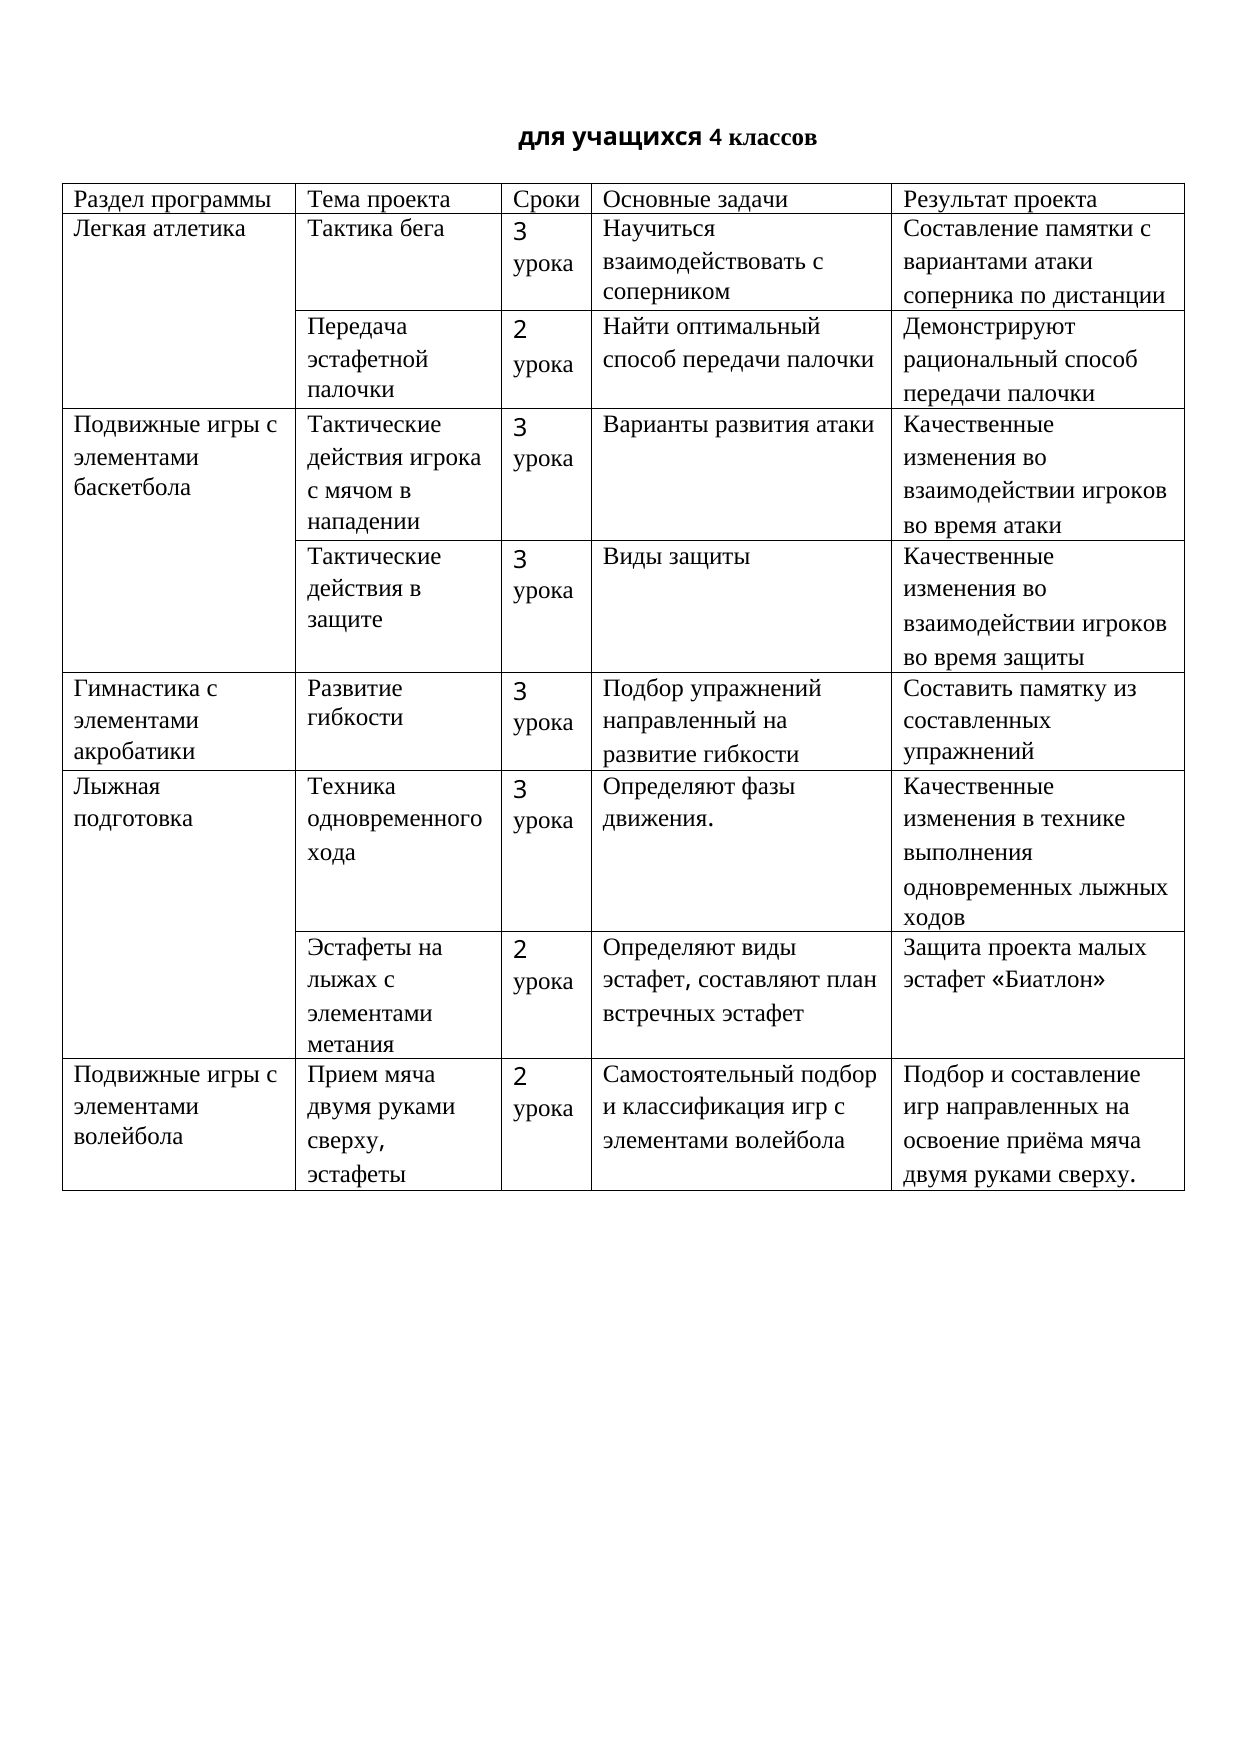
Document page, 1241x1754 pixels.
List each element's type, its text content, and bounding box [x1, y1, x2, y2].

table_cell Качественные изменения во взаимодействии игроков во время атаки [892, 409, 1184, 540]
table_cell Определяют виды эстафет, составляют план встречных эстафет [592, 932, 891, 1058]
table_cell Подбор упражнений направленный на развитие гибкости [592, 673, 891, 770]
table_cell Техника одновременного хода [296, 771, 501, 931]
table_cell Защита проекта малых эстафет «Биатлон» [892, 932, 1184, 1058]
table_cell Подвижные игры с элементами волейбола [63, 1059, 295, 1189]
table_header Сроки [502, 184, 591, 212]
table_cell Научиться взаимодействовать с соперником [592, 214, 891, 310]
table_cell Определяют фазы движения. [592, 771, 891, 931]
table_cell Развитие гибкости [296, 673, 501, 770]
table_cell 3 урока [502, 409, 591, 540]
table_cell Эстафеты на лыжах с элементами метания [296, 932, 501, 1058]
table_cell Подвижные игры с элементами баскетбола [63, 409, 295, 672]
table_cell Тактика бега [296, 214, 501, 310]
table_cell Тактические действия игрока с мячом в нападении [296, 409, 501, 540]
table_cell Подбор и составление игр направленных на освоение приёма мяча двумя руками сверху. [892, 1059, 1184, 1189]
table_header Тема проекта [296, 184, 501, 212]
table_header Основные задачи [592, 184, 891, 212]
text для учащихся 4 классов [177, 118, 1152, 152]
table_cell 2 урока [502, 311, 591, 408]
table_cell 3 урока [502, 771, 591, 931]
table_cell Составление памятки с вариантами атаки соперника по дистанции [892, 214, 1184, 310]
table_header Результат проекта [892, 184, 1184, 212]
table_cell Демонстрируют рациональный способ передачи палочки [892, 311, 1184, 408]
table_cell 2 урока [502, 1059, 591, 1189]
table_cell Найти оптимальный способ передачи палочки [592, 311, 891, 408]
table_cell Самостоятельный подбор и классификация игр с элементами волейбола [592, 1059, 891, 1189]
table_cell 3 урока [502, 673, 591, 770]
table_cell 2 урока [502, 932, 591, 1058]
table_cell Варианты развития атаки [592, 409, 891, 540]
table_cell Гимнастика с элементами акробатики [63, 673, 295, 770]
table_cell 3 урока [502, 214, 591, 310]
table_cell Лыжная подготовка [63, 771, 295, 1058]
table_header Раздел программы [63, 184, 295, 212]
table_cell Качественные изменения во взаимодействии игроков во время защиты [892, 541, 1184, 672]
table_cell Виды защиты [592, 541, 891, 672]
table_cell Легкая атлетика [63, 214, 295, 408]
table_cell Составить памятку из составленных упражнений [892, 673, 1184, 770]
table_cell Качественные изменения в технике выполнения одновременных лыжных ходов [892, 771, 1184, 931]
table_cell Тактические действия в защите [296, 541, 501, 672]
table_cell 3 урока [502, 541, 591, 672]
table_cell Прием мяча двумя руками сверху, эстафеты [296, 1059, 501, 1189]
table_cell Передача эстафетной палочки [296, 311, 501, 408]
